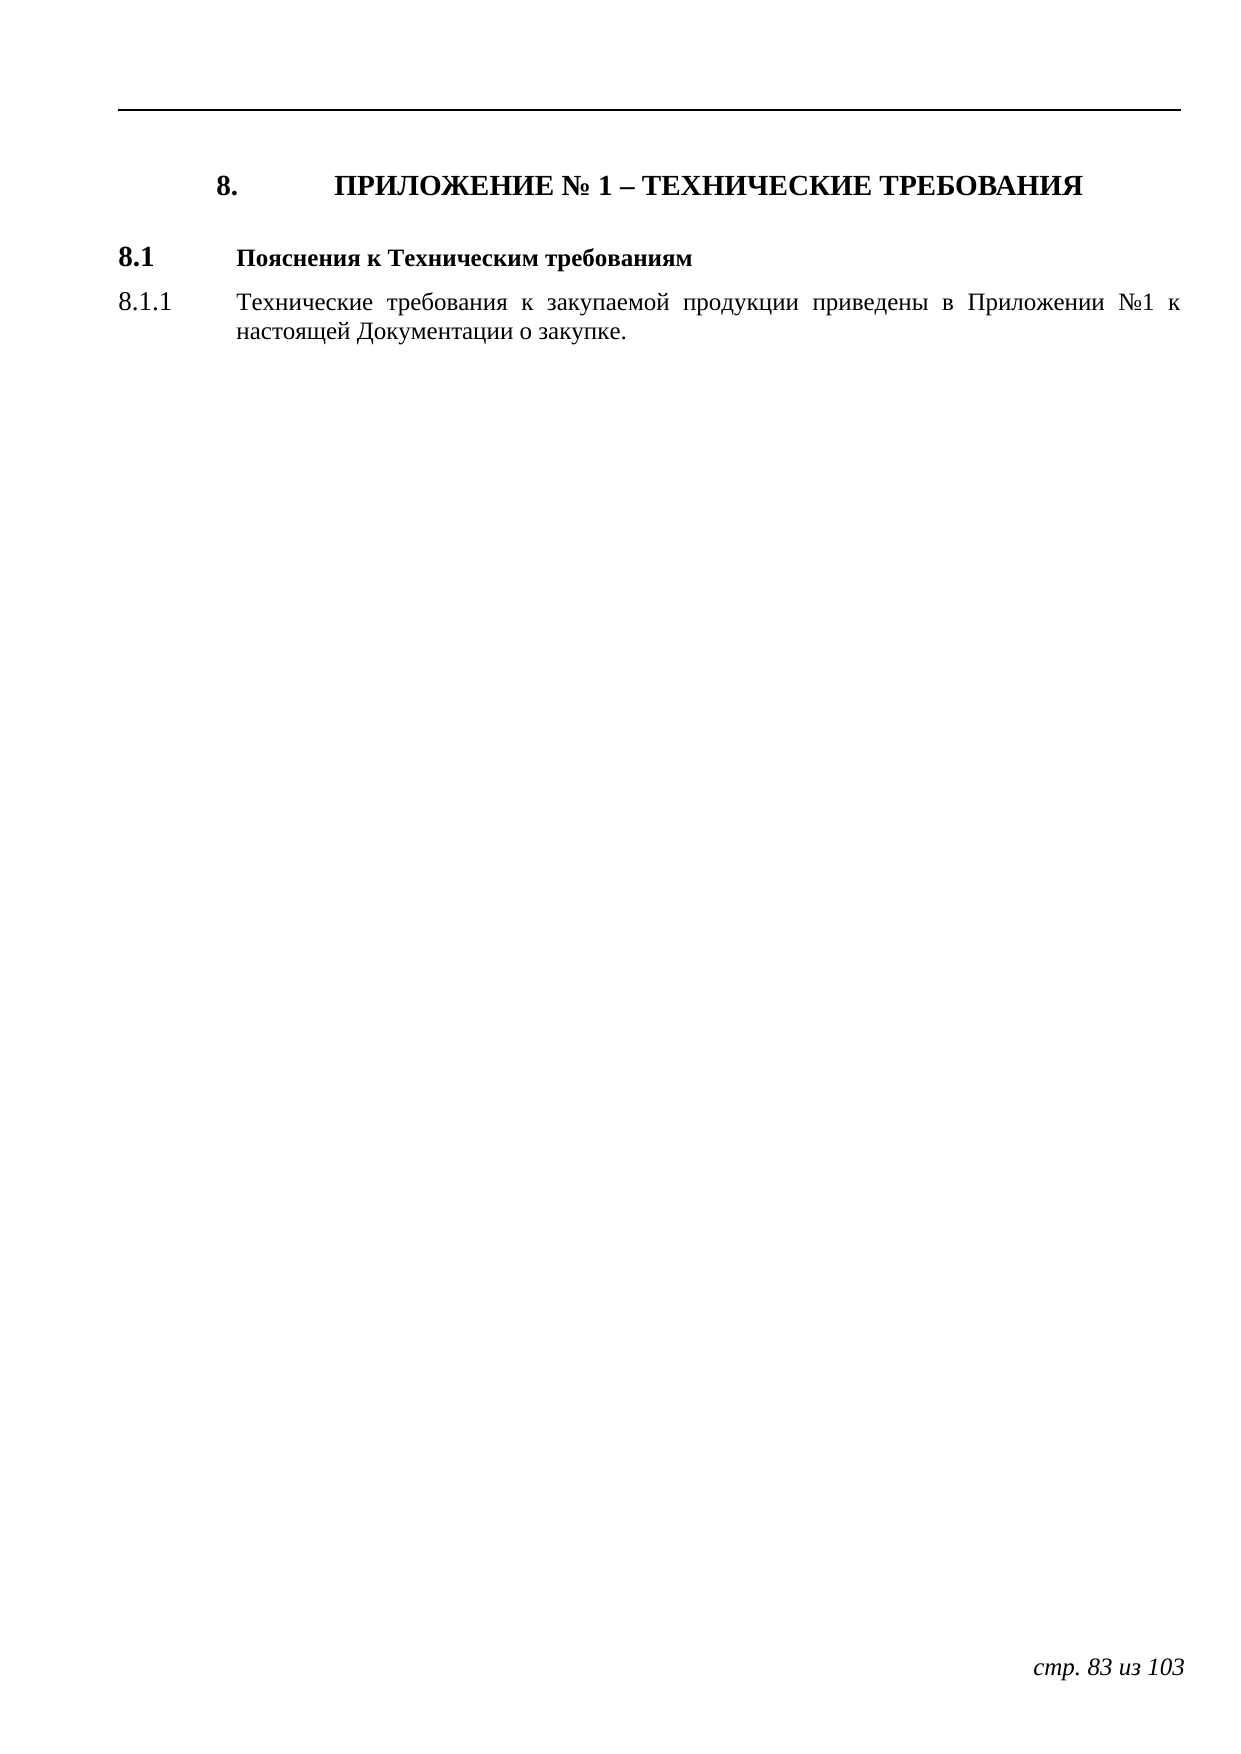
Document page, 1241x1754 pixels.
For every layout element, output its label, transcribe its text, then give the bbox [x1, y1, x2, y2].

subtitle ПРИЛОЖЕНИЕ № 1 – ТЕХНИЧЕСКИЕ ТРЕБОВАНИЯ [118, 168, 1181, 202]
subtitle Пояснения к Техническим требованиям [118, 239, 1181, 273]
list Технические требования к закупаемой продукции приведены в Приложении №1 к настоящей Документации о закупке. [118, 285, 1181, 345]
